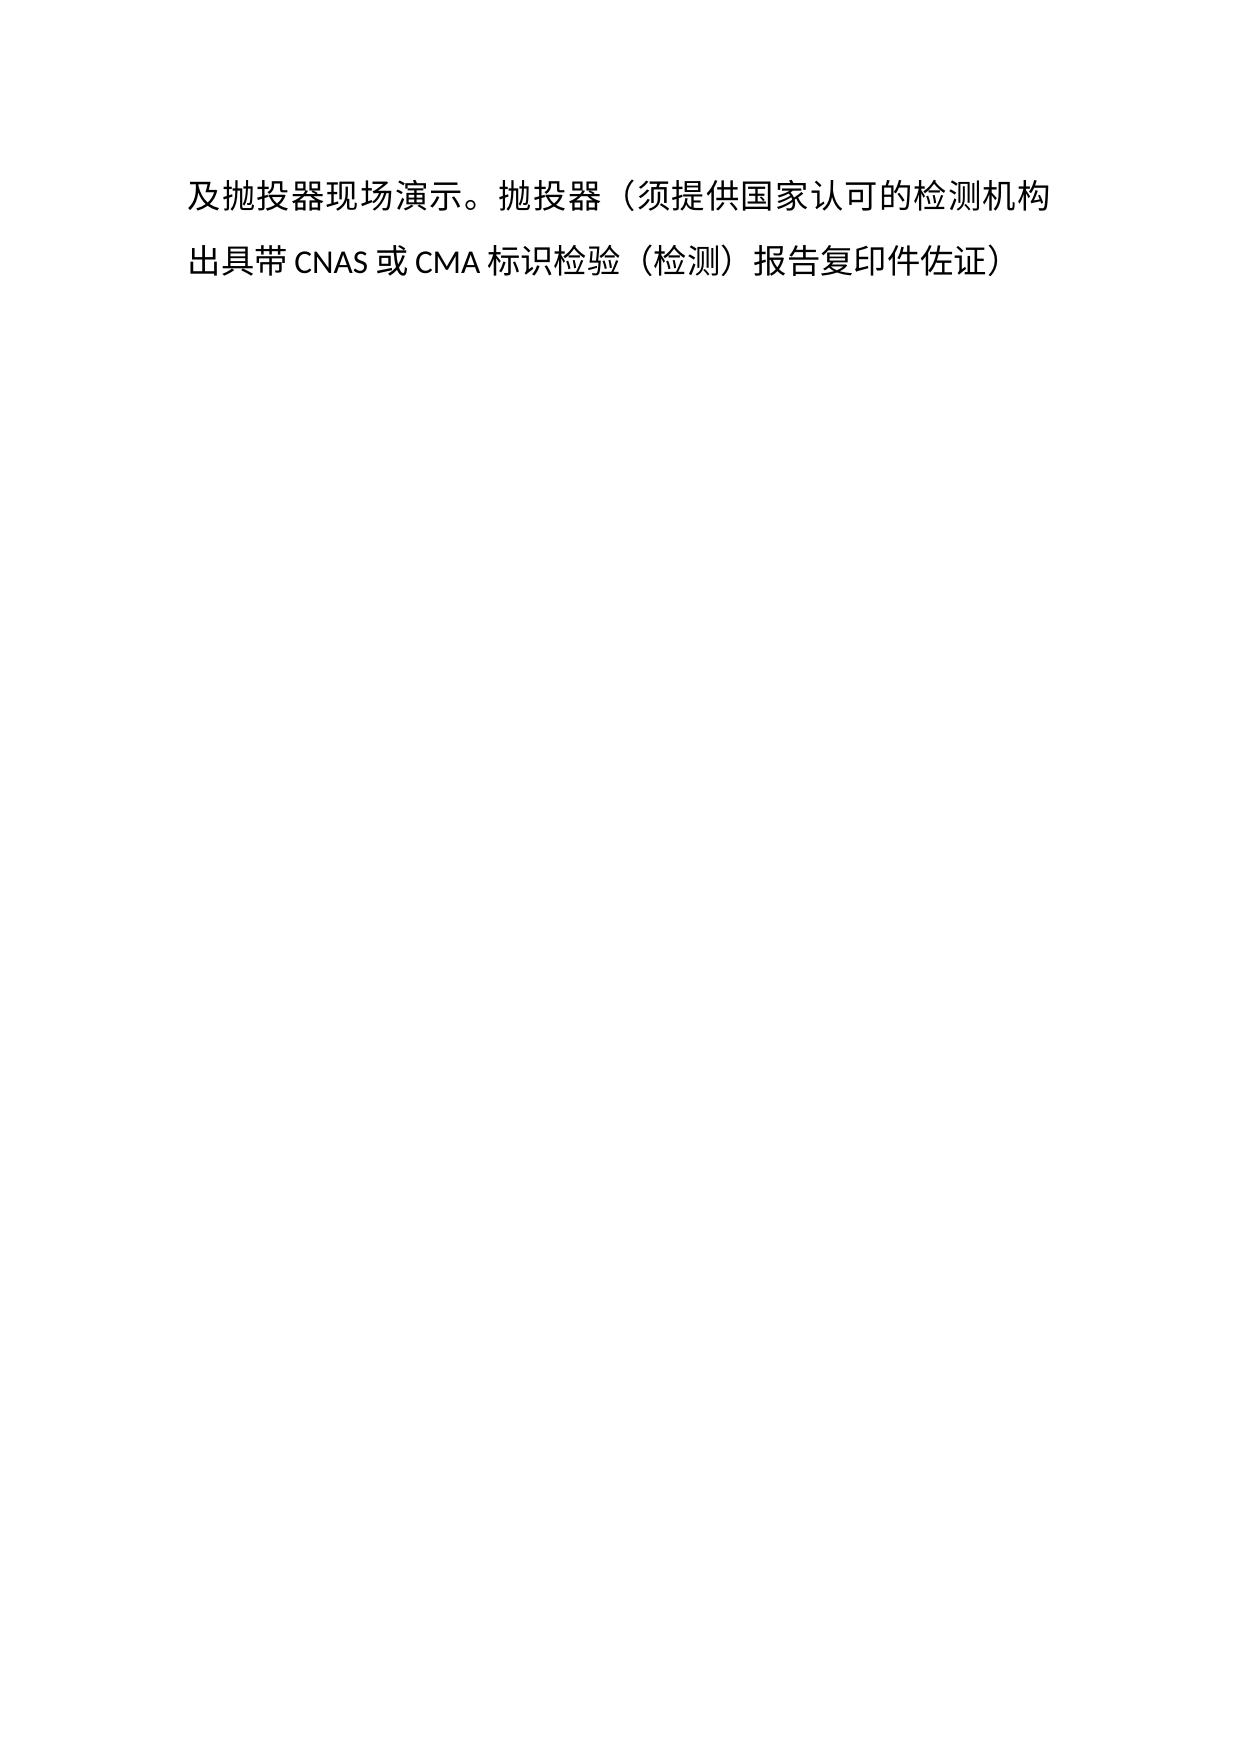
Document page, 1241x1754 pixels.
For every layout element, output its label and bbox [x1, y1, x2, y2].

text [187, 162, 1053, 292]
